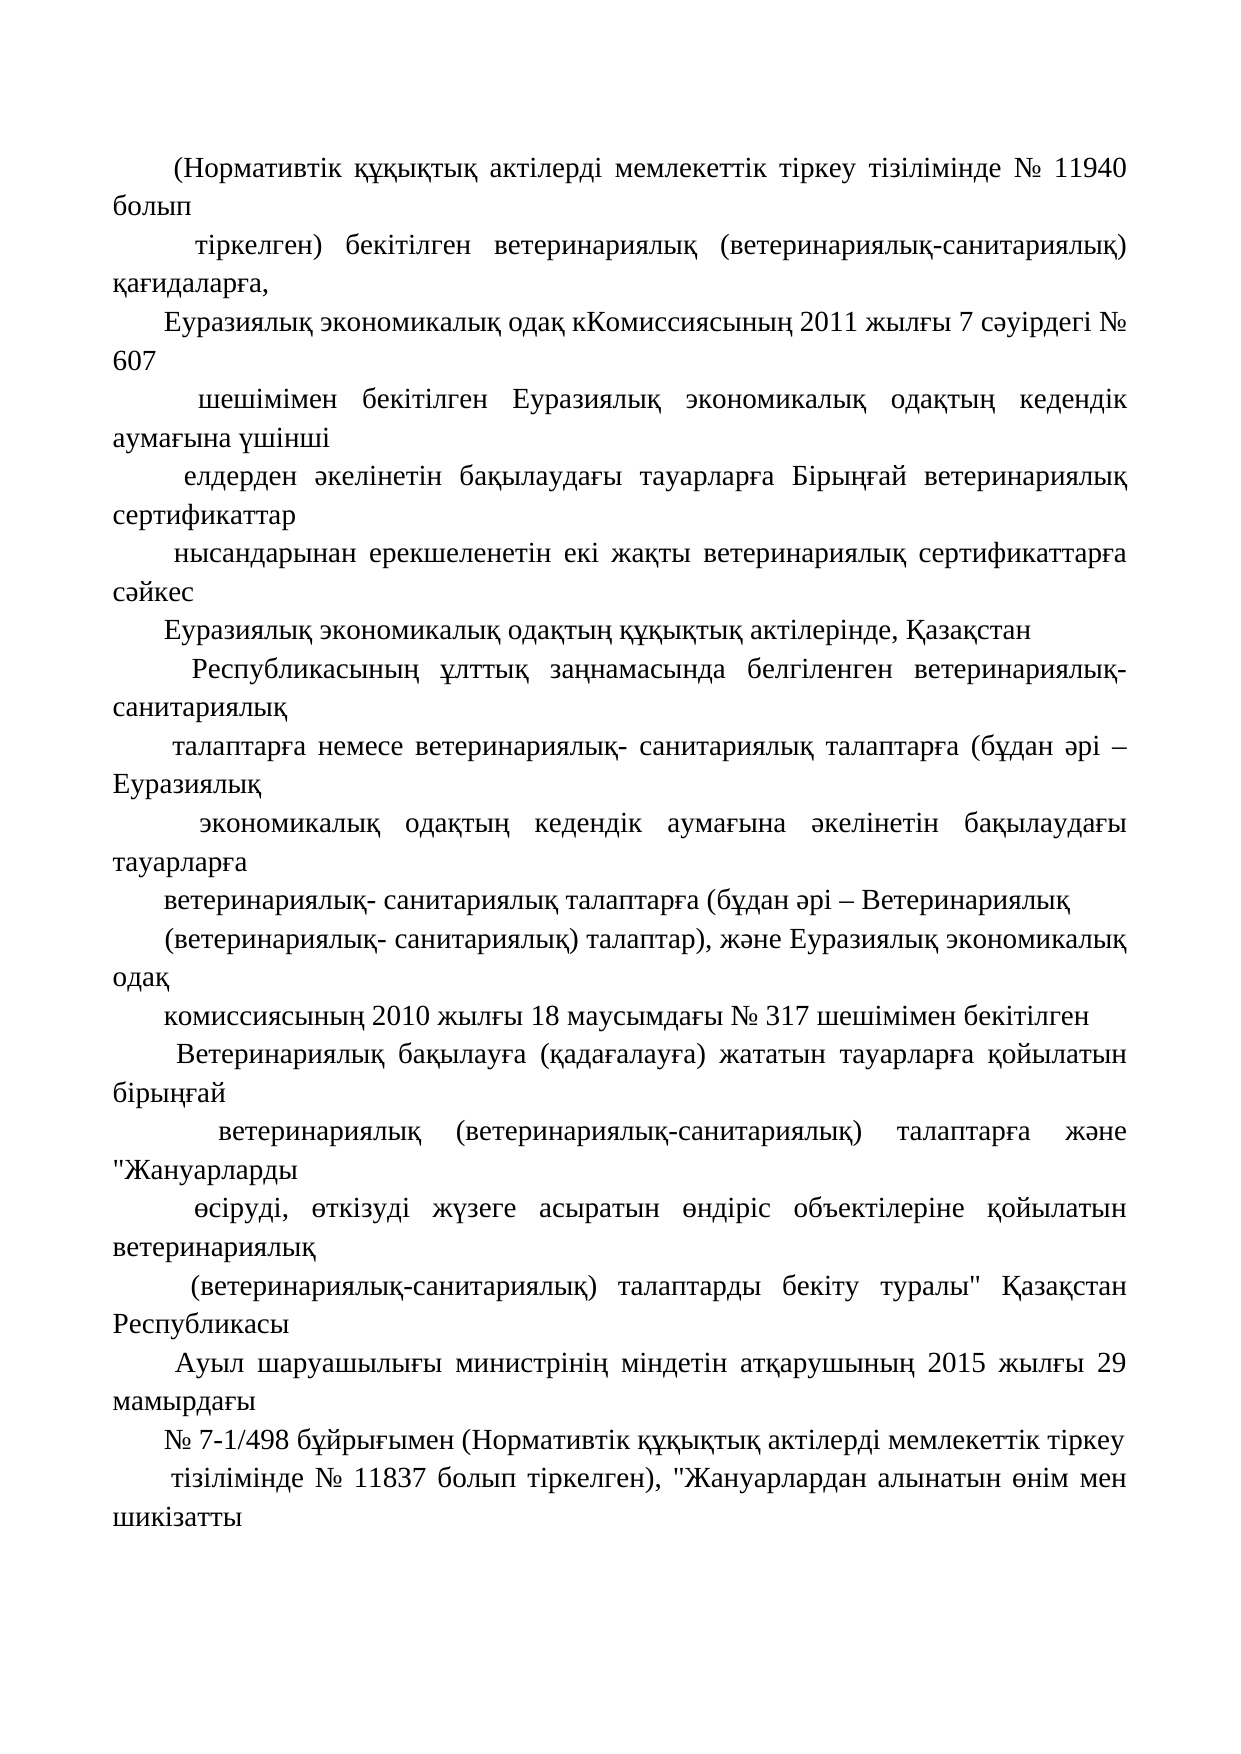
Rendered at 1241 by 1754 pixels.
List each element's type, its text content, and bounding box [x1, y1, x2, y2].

text Ауыл шаруашылығы министрінің міндетін атқарушының 2015 жылғы 29 мамырдағы [112, 1345, 1128, 1417]
text (ветеринариялық- санитариялық) талаптар), және Еуразиялық экономикалық одақ [112, 921, 1128, 993]
text елдерден әкелінетін бақылаудағы тауарларға Бірыңғай ветеринариялық сертификаттар [112, 458, 1128, 530]
text Республикасының ұлттық заңнамасында белгіленген ветеринариялық-санитариялық [112, 651, 1128, 723]
text (ветеринариялық-санитариялық) талаптарды бекіту туралы" Қазақстан Республикасы [112, 1268, 1128, 1340]
text тізілімінде № 11837 болып тіркелген), "Жануарлардан алынатын өнім мен шикізатты [112, 1460, 1128, 1532]
text экономикалық одақтың кедендік аумағына әкелінетін бақылаудағы тауарларға [112, 805, 1128, 877]
text (Нормативтік құқықтық актілерді мемлекеттік тіркеу тізілімінде № 11940 болып [112, 150, 1128, 222]
text тіркелген) бекітілген ветеринариялық (ветеринариялық-санитариялық) қағидаларға, [112, 227, 1128, 299]
text Еуразиялық экономикалық одақтың құқықтық актілерінде, Қазақстан [112, 612, 1128, 646]
text ветеринариялық (ветеринариялық-санитариялық) талаптарға және "Жануарларды [112, 1113, 1128, 1186]
text Ветеринариялық бақылауға (қадағалауға) жататын тауарларға қойылатын бірыңғай [112, 1036, 1128, 1108]
text талаптарға немесе ветеринариялық- санитариялық талаптарға (бұдан әрі – Еуразиялық [112, 728, 1128, 800]
text нысандарынан ерекшеленетін екі жақты ветеринариялық сертификаттарға сәйкес [112, 535, 1128, 607]
text шешімімен бекітілген Еуразиялық экономикалық одақтың кедендік аумағына үшінші [112, 381, 1128, 453]
text Еуразиялық экономикалық одақ кКомиссиясының 2011 жылғы 7 сәуірдегі № 607 [112, 304, 1128, 376]
text ветеринариялық- санитариялық талаптарға (бұдан әрі – Ветеринариялық [112, 882, 1128, 916]
text № 7-1/498 бұйрығымен (Нормативтік құқықтық актілерді мемлекеттік тіркеу [112, 1422, 1128, 1455]
text өсіруді, өткізуді жүзеге асыратын өндіріс объектілеріне қойылатын ветеринариялық [112, 1191, 1128, 1263]
text комиссиясының 2010 жылғы 18 маусымдағы № 317 шешімімен бекітілген [112, 998, 1128, 1031]
